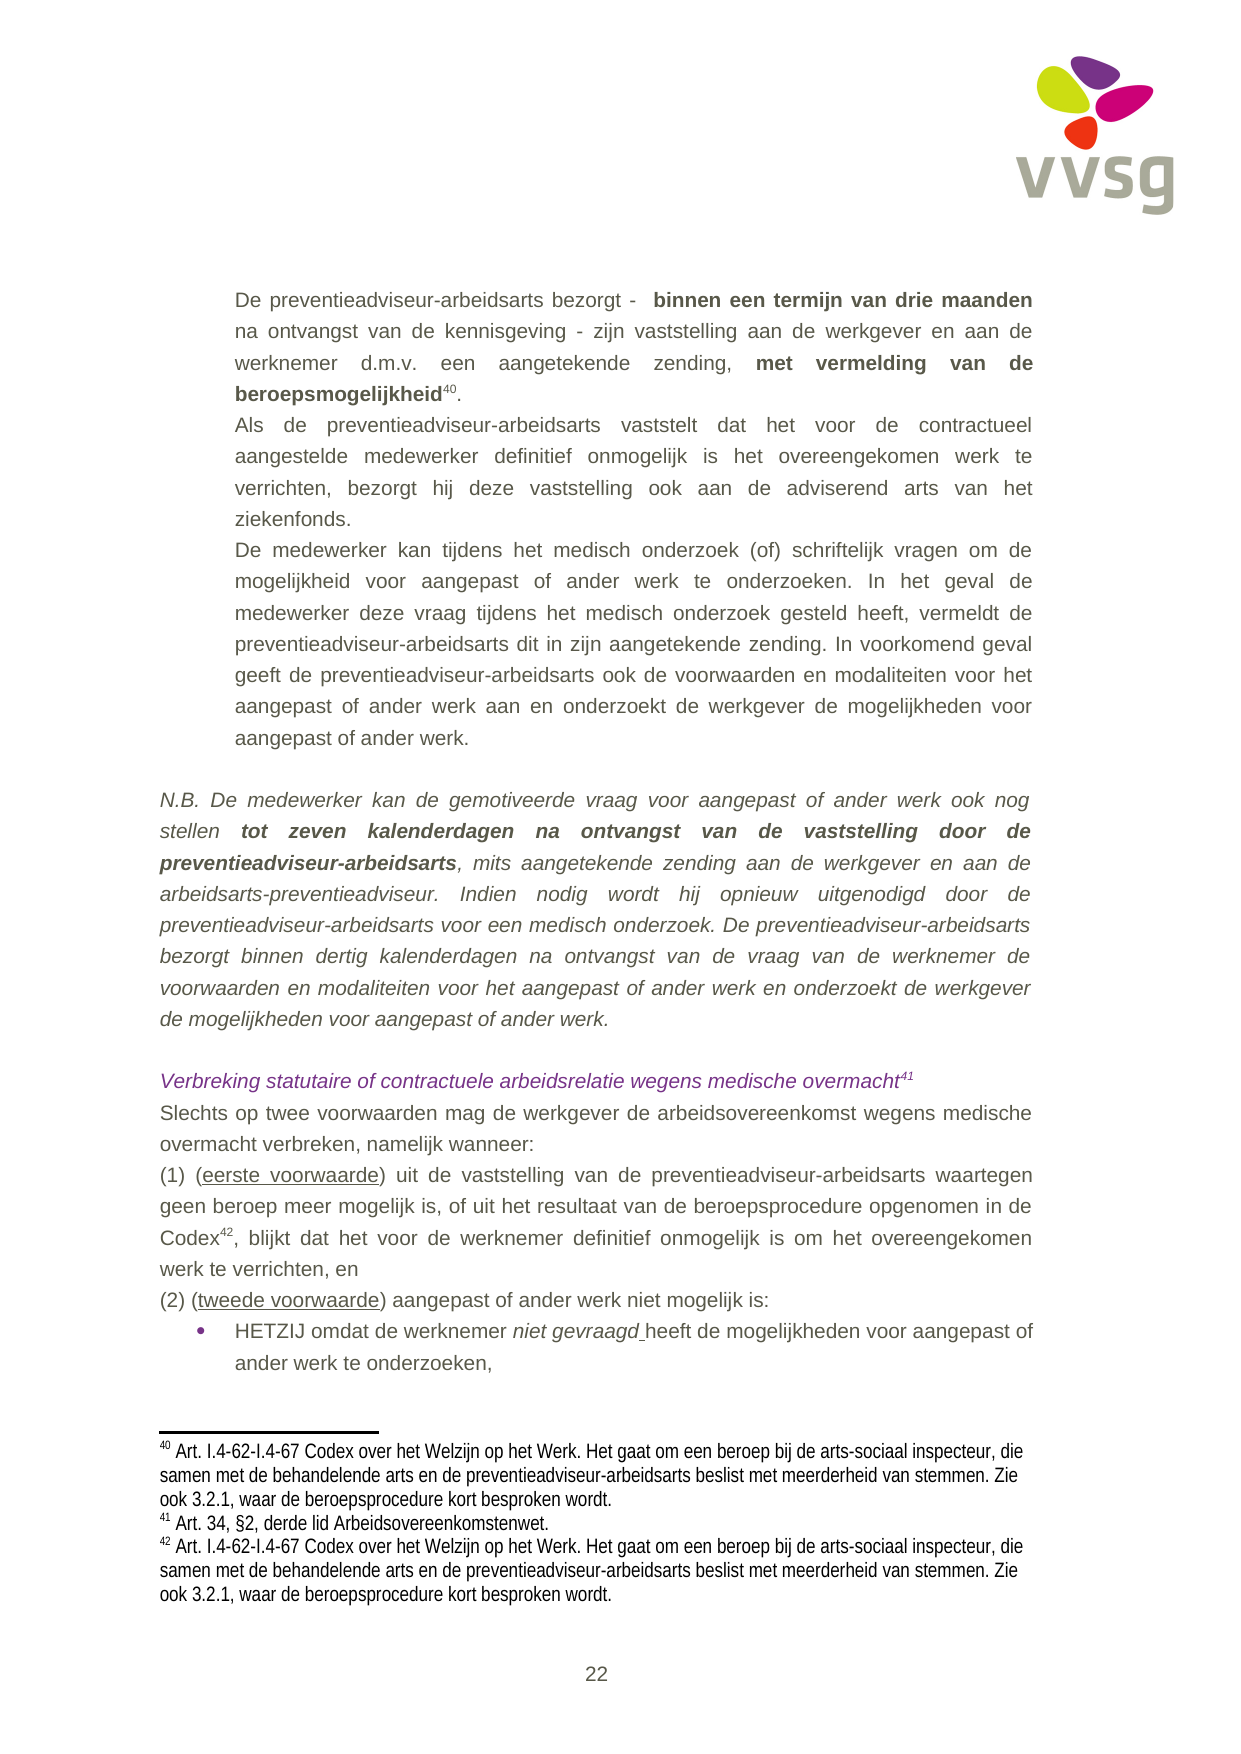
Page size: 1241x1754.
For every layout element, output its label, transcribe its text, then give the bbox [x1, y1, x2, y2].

text (2) (tweede voorwaarde) aangepast of ander werk niet mogelijk is: [159, 1281, 1033, 1312]
text Verbreking statutaire of contractuele arbeidsrelatie wegens medische overmacht [159, 1062, 1033, 1093]
text (1) (eerste voorwaarde) uit de vaststelling van de preventieadviseur-arbeidsarts waartegen geen beroep meer mogelijk is, of uit het resultaat van de beroepsprocedure opgenomen in de Codex, blijkt dat het voor de werknemer definitief onmogelijk is om het overeengekomen werk te verrichten, en [159, 1156, 1033, 1281]
picture [1015, 55, 1174, 215]
list Als de preventieadviseur-arbeidsarts vaststelt dat het voor de contractueel aangestelde medewerker definitief onmogelijk is het overeengekomen werk te verrichten, bezorgt hij deze vaststelling ook aan de adviserend arts van het ziekenfonds. [234, 406, 1033, 531]
text N.B. De medewerker kan de gemotiveerde vraag voor aangepast of ander werk ook nog stellen tot zeven kalenderdagen na ontvangst van de vaststelling door de preventieadviseur-arbeidsarts, mits aangetekende zending aan de werkgever en aan de arbeidsarts-preventieadviseur. Indien nodig wordt hij opnieuw uitgenodigd door de preventieadviseur-arbeidsarts voor een medisch onderzoek. De preventieadviseur-arbeidsarts bezorgt binnen dertig kalenderdagen na ontvangst van de vraag van de werknemer de voorwaarden en modaliteiten voor het aangepast of ander werk en onderzoekt de werkgever de mogelijkheden voor aangepast of ander werk. [159, 781, 1033, 1031]
list De medewerker kan tijdens het medisch onderzoek (of) schriftelijk vragen om de mogelijkheid voor aangepast of ander werk te onderzoeken. In het geval de medewerker deze vraag tijdens het medisch onderzoek gesteld heeft, vermeldt de preventieadviseur-arbeidsarts dit in zijn aangetekende zending. In voorkomend geval geeft de preventieadviseur-arbeidsarts ook de voorwaarden en modaliteiten voor het aangepast of ander werk aan en onderzoekt de werkgever de mogelijkheden voor aangepast of ander werk. [234, 531, 1033, 749]
list HETZIJ omdat de werknemer niet gevraagd heeft de mogelijkheden voor aangepast of ander werk te onderzoeken, [197, 1312, 1033, 1374]
list De preventieadviseur-arbeidsarts bezorgt - binnen een termijn van drie maanden na ontvangst van de kennisgeving - zijn vaststelling aan de werkgever en aan de werknemer d.m.v. een aangetekende zending, met vermelding van de beroepsmogelijkheid. [234, 281, 1033, 406]
text Slechts op twee voorwaarden mag de werkgever de arbeidsovereenkomst wegens medische overmacht verbreken, namelijk wanneer: [159, 1093, 1033, 1156]
